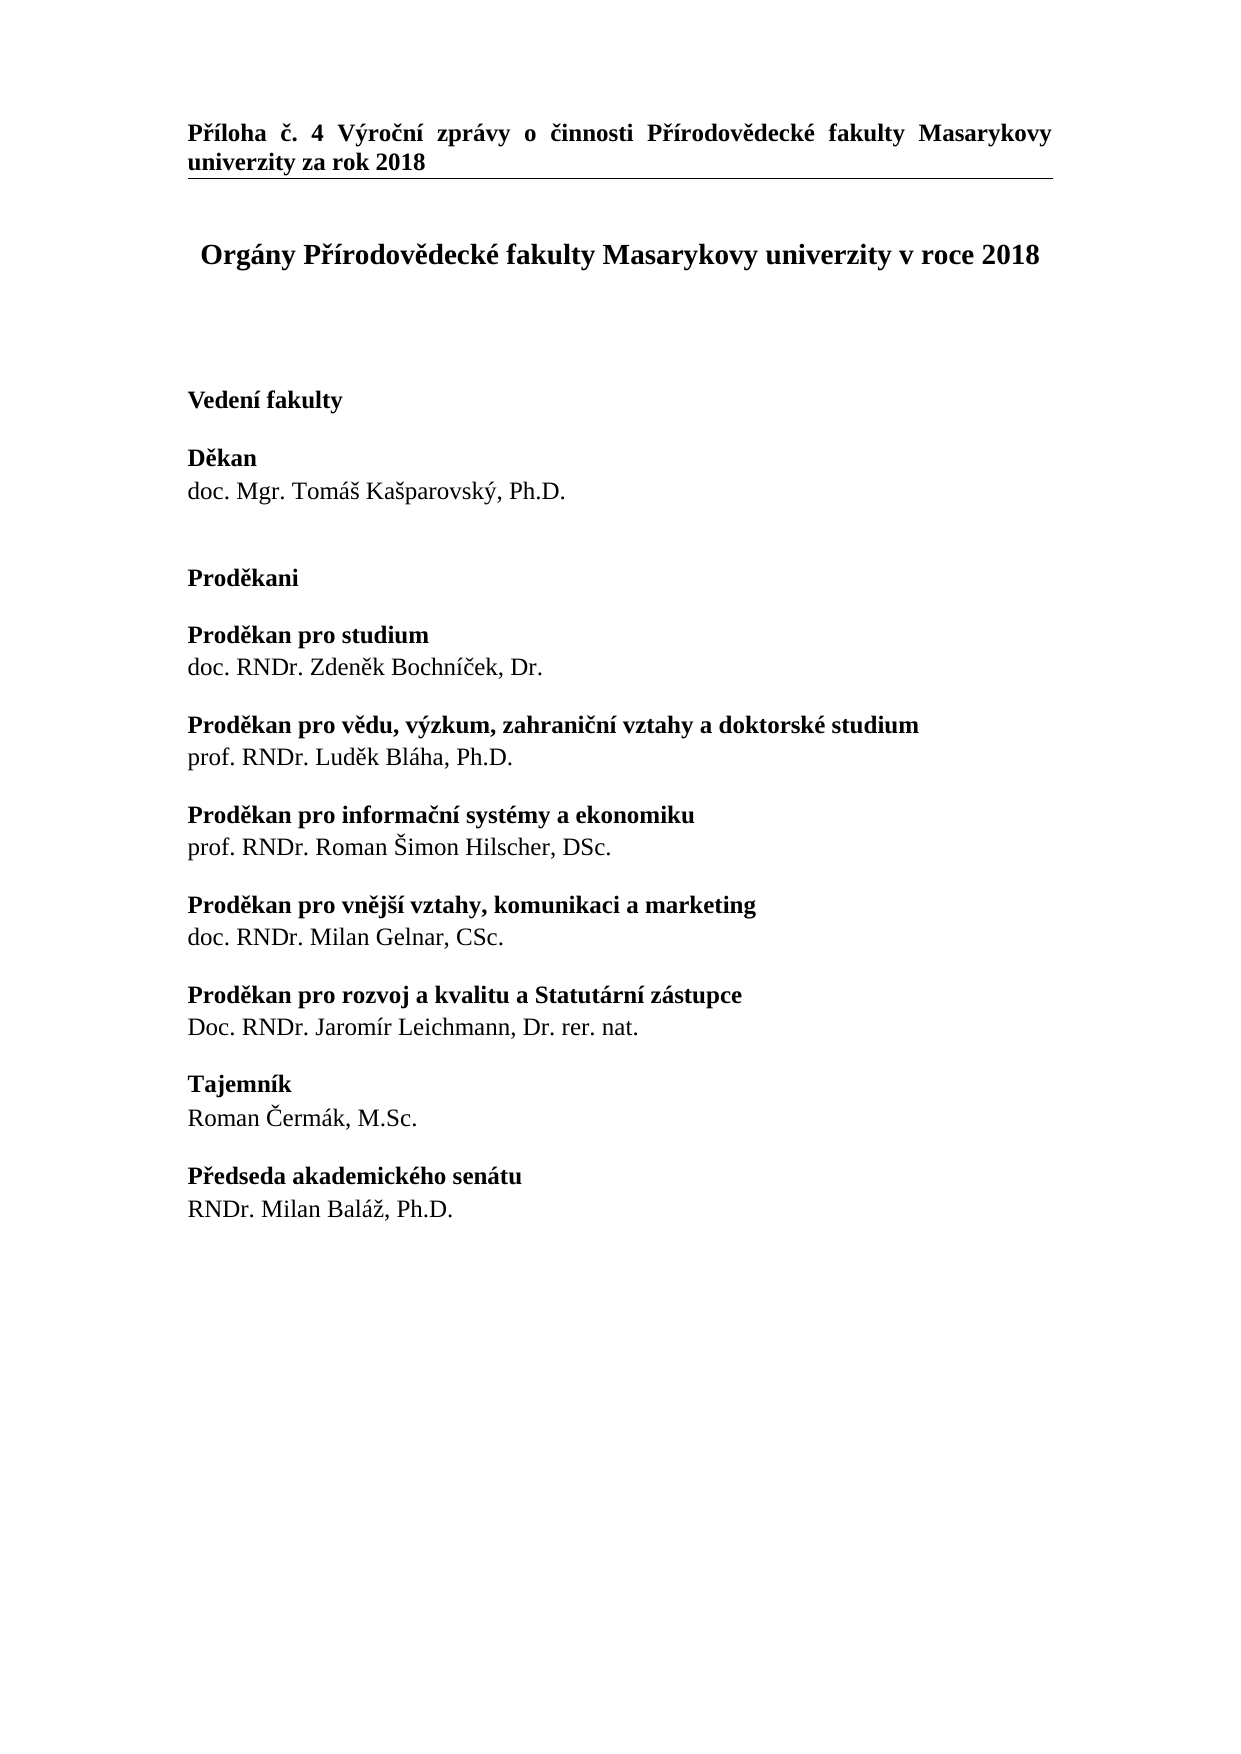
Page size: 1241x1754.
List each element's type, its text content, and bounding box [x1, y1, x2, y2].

subtitle Vedení fakulty [187, 385, 1053, 413]
subtitle Proděkani [187, 563, 1053, 591]
text prof. RNDr. Roman Šimon Hilscher, DSc. [187, 832, 1053, 861]
text prof. RNDr. Luděk Bláha, Ph.D. [187, 742, 1053, 771]
subtitle Děkan [187, 443, 1053, 471]
subtitle Proděkan pro informační systémy a ekonomiku [187, 800, 1053, 829]
subtitle Proděkan pro rozvoj a kvalitu a Statutární zástupce [187, 980, 1053, 1008]
subtitle Proděkan pro studium [187, 621, 1053, 649]
text Orgány Přírodovědecké fakulty Masarykovy univerzity v roce 2018 [187, 237, 1053, 270]
text Roman Čermák, M.Sc. [187, 1103, 1053, 1132]
text RNDr. Milan Baláž, Ph.D. [187, 1194, 1053, 1223]
subtitle Tajemník [187, 1069, 1053, 1098]
subtitle Proděkan pro vnější vztahy, komunikaci a marketing [187, 890, 1053, 919]
text Doc. RNDr. Jaromír Leichmann, Dr. rer. nat. [187, 1012, 1053, 1040]
text doc. Mgr. Tomáš Kašparovský, Ph.D. [187, 476, 1053, 533]
text Příloha č. 4 Výroční zprávy o činnosti Přírodovědecké fakulty Masarykovy univerzity za rok 2018 [187, 118, 1053, 179]
text doc. RNDr. Zdeněk Bochníček, Dr. [187, 652, 1053, 681]
subtitle Předseda akademického senátu [187, 1161, 1053, 1190]
subtitle Proděkan pro vědu, výzkum, zahraniční vztahy a doktorské studium [187, 710, 1053, 739]
text doc. RNDr. Milan Gelnar, CSc. [187, 922, 1053, 951]
